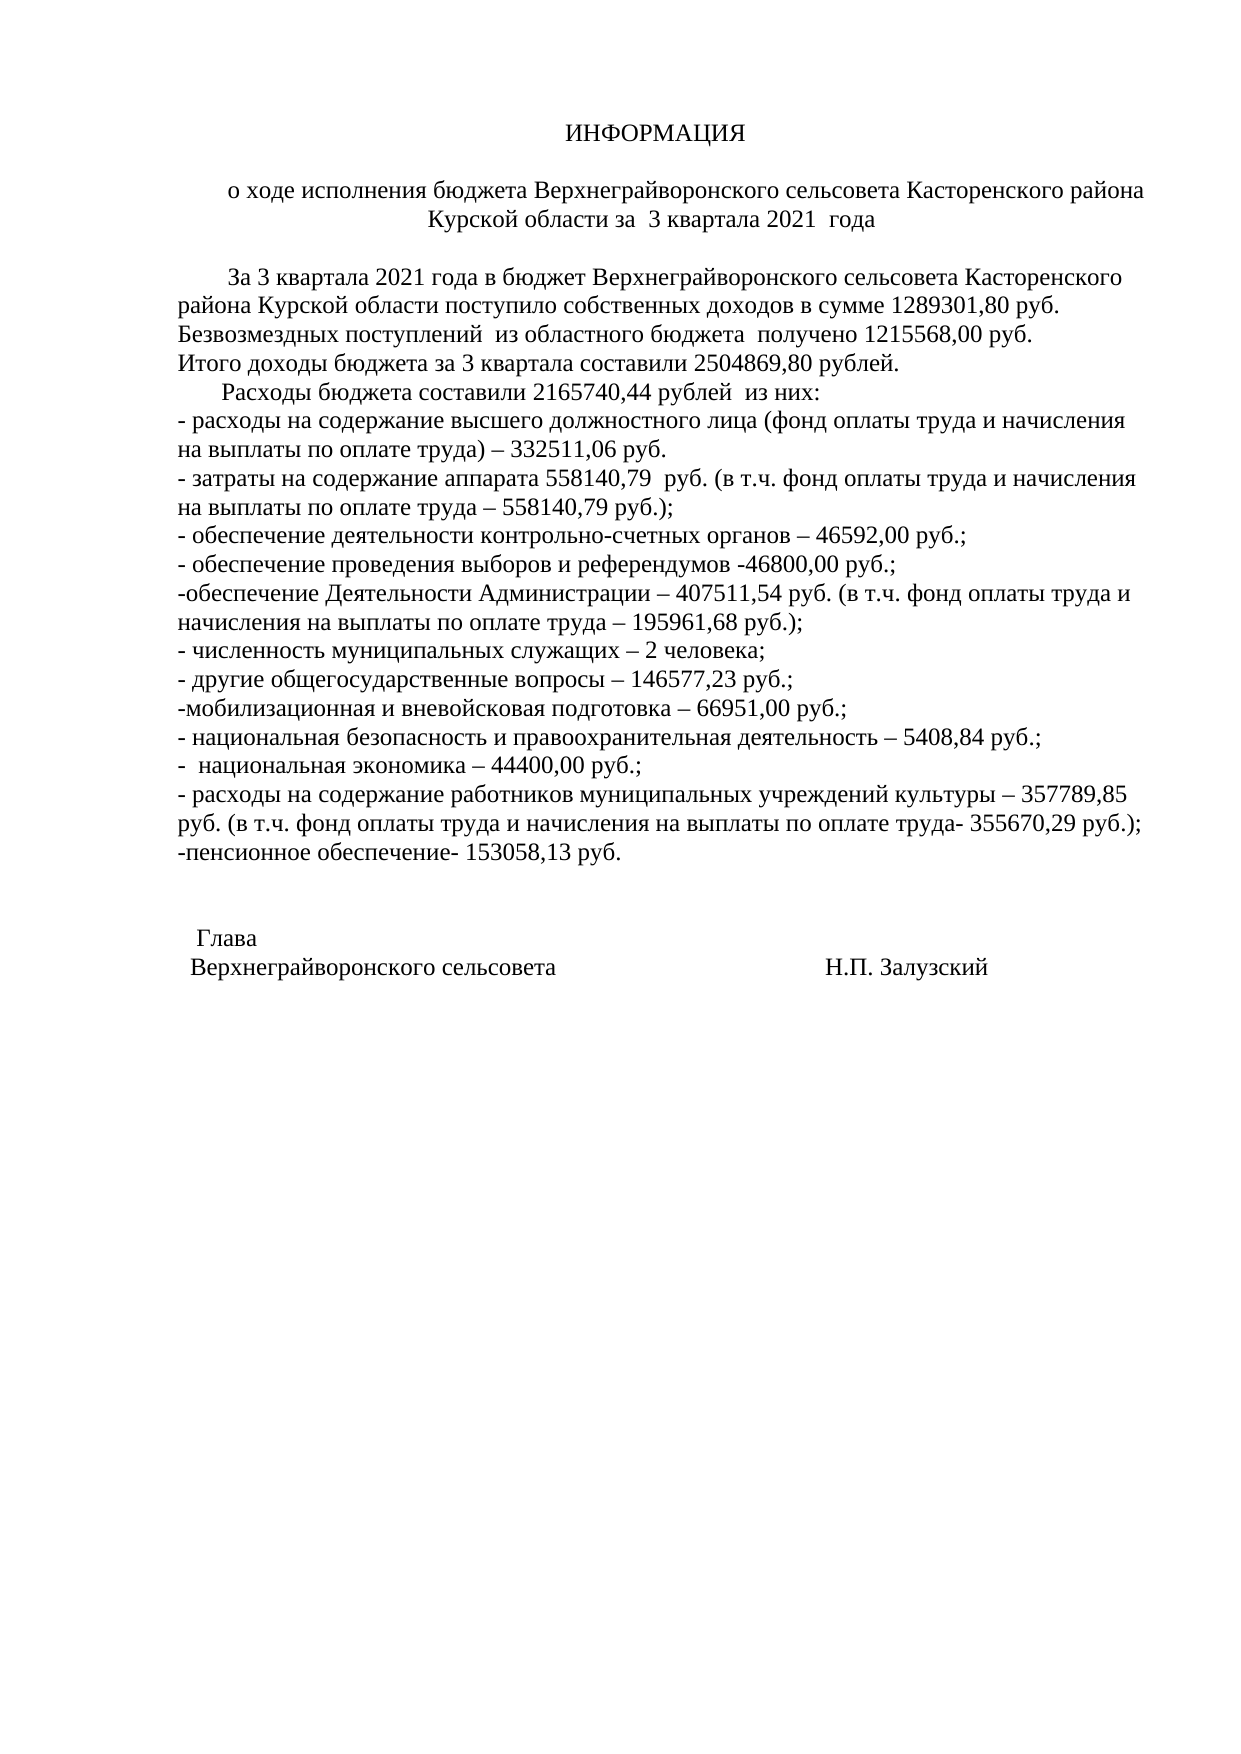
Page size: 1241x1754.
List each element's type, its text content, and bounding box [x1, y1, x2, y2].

text - другие общегосударственные вопросы – 146577,23 руб.; [177, 664, 1152, 693]
text Курской области за 3 квартала 2021 года [177, 204, 1152, 233]
text - национальная безопасность и правоохранительная деятельность – 5408,84 руб.; [177, 722, 1152, 751]
text - обеспечение проведения выборов и референдумов -46800,00 руб.; [177, 549, 1152, 578]
text -мобилизационная и вневойсковая подготовка – 66951,00 руб.; [177, 693, 1152, 722]
text - расходы на содержание работников муниципальных учреждений культуры – 357789,85 руб. (в т.ч. фонд оплаты труда и начисления на выплаты по оплате труда- 355670,29 руб.); [177, 779, 1152, 837]
text - расходы на содержание высшего должностного лица (фонд оплаты труда и начисления на выплаты по оплате труда) – 332511,06 руб. [177, 406, 1152, 463]
text - обеспечение деятельности контрольно-счетных органов – 46592,00 руб.; [177, 521, 1152, 549]
text о ходе исполнения бюджета Верхнеграйворонского сельсовета Касторенского района [177, 176, 1152, 204]
text - численность муниципальных служащих – 2 человека; [177, 636, 1152, 664]
text За 3 квартала 2021 года в бюджет Верхнеграйворонского сельсовета Касторенского района Курской области поступило собственных доходов в сумме 1289301,80 руб. Безвозмездных поступлений из областного бюджета получено 1215568,00 руб. [177, 262, 1152, 348]
text - национальная экономика – 44400,00 руб.; [177, 751, 1152, 779]
text -пенсионное обеспечение- 153058,13 руб. [177, 837, 1152, 866]
text ИНФОРМАЦИЯ [177, 118, 1152, 147]
text Глава [177, 923, 1152, 952]
text Расходы бюджета составили 2165740,44 рублей из них: [177, 377, 1152, 406]
text - затраты на содержание аппарата 558140,79 руб. (в т.ч. фонд оплаты труда и начисления на выплаты по оплате труда – 558140,79 руб.); [177, 463, 1152, 521]
text Итого доходы бюджета за 3 квартала составили 2504869,80 рублей. [177, 348, 1152, 377]
text -обеспечение Деятельности Администрации – 407511,54 руб. (в т.ч. фонд оплаты труда и начисления на выплаты по оплате труда – 195961,68 руб.); [177, 578, 1152, 636]
text Верхнеграйворонского сельсовета Н.П. Залузский [177, 952, 1152, 981]
